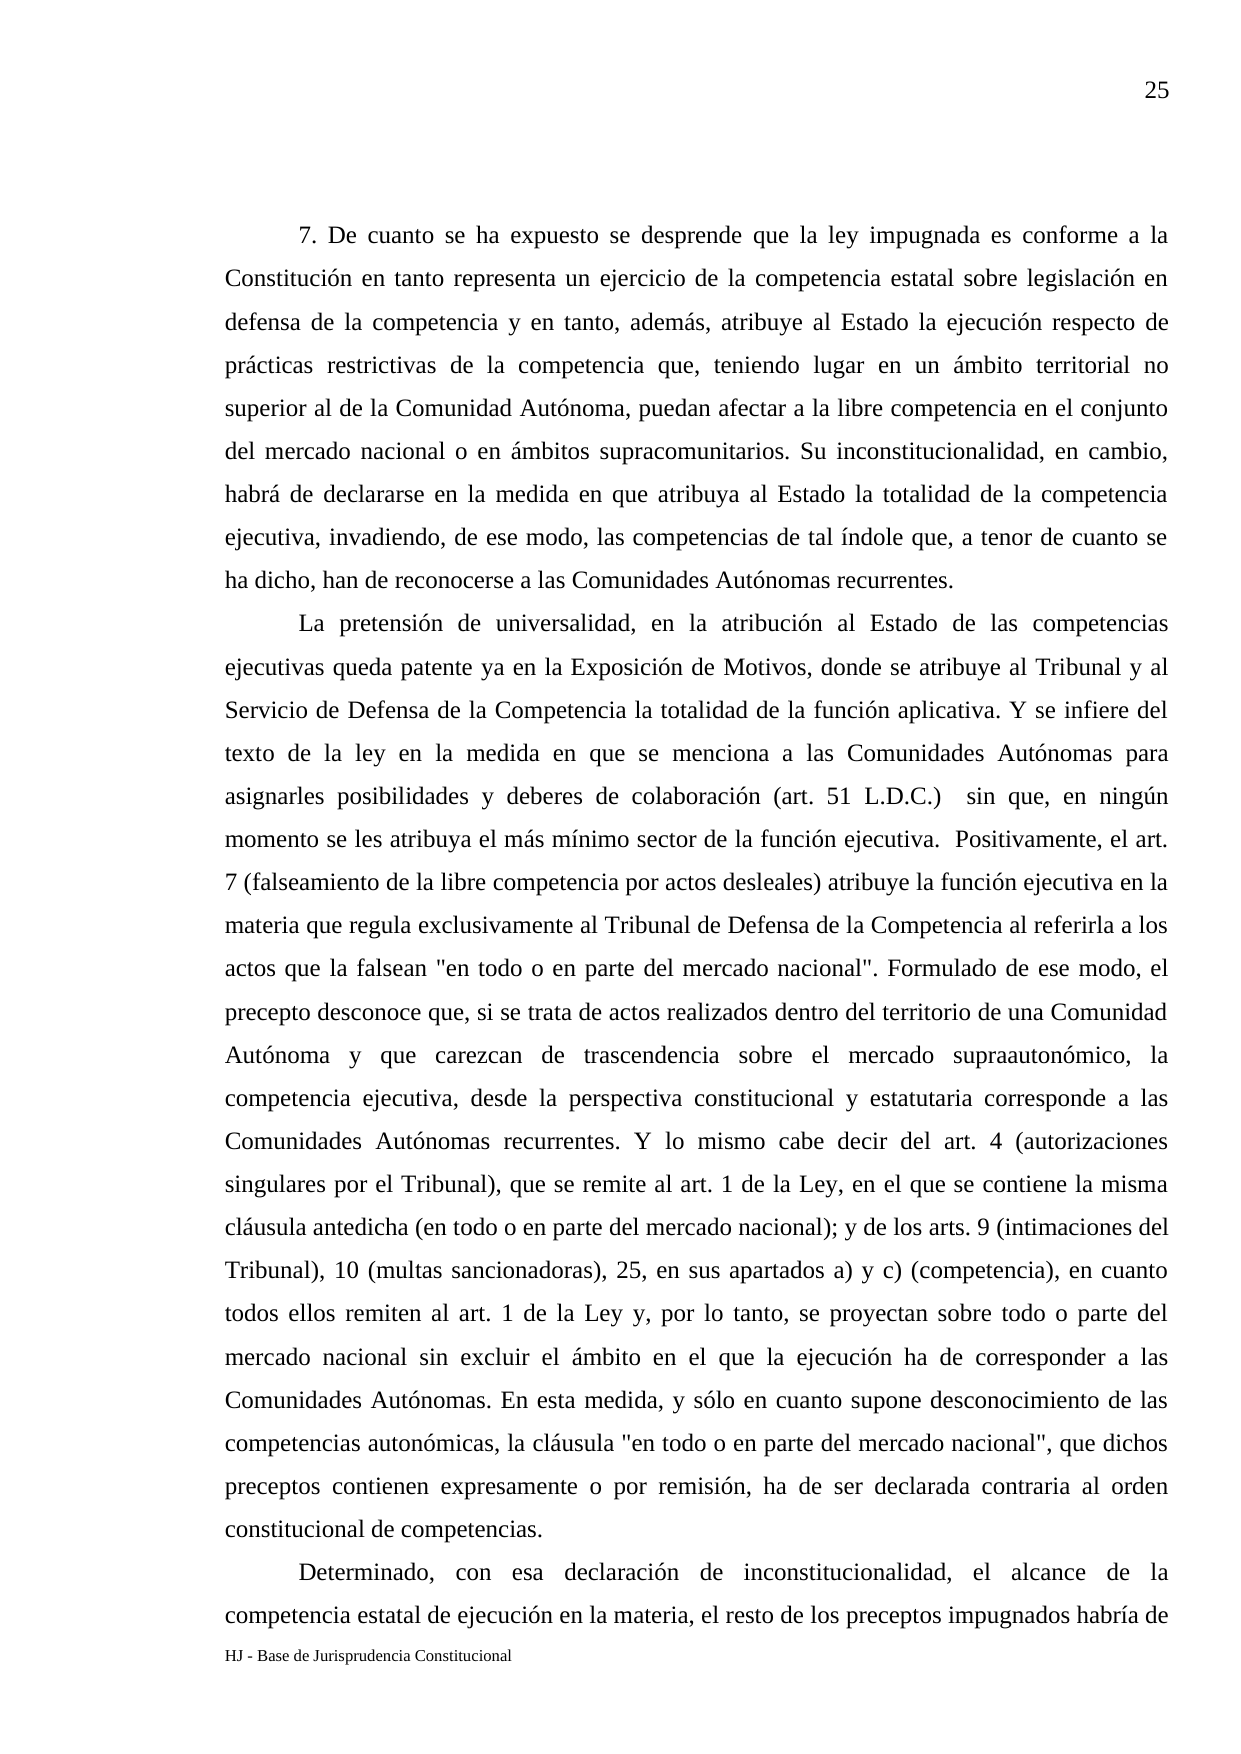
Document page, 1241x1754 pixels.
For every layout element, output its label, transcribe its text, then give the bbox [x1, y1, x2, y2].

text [224, 1557, 1169, 1629]
text 7. De cuanto se ha expuesto se desprende que la ley impugnada es conforme a la Constitución en tanto representa un ejercicio de la competencia estatal sobre legislación en defensa de la competencia y en tanto, además, atribuye al Estado la ejecución respecto de prácticas restrictivas de la competencia que, teniendo lugar en un ámbito territorial no superior al de la Comunidad Autónoma, puedan afectar a la libre competencia en el conjunto del mercado nacional o en ámbitos supracomunitarios. Su inconstitucionalidad, en cambio, habrá de declararse en la medida en que atribuya al Estado la totalidad de la competencia ejecutiva, invadiendo, de ese modo, las competencias de tal índole que, a tenor de cuanto se ha dicho, han de reconocerse a las Comunidades Autónomas recurrentes. [224, 220, 1169, 594]
text La pretensión de universalidad, en la atribución al Estado de las competencias ejecutivas queda patente ya en la Exposición de Motivos, donde se atribuye al Tribunal y al Servicio de Defensa de la Competencia la totalidad de la función aplicativa. Y se infiere del texto de la ley en la medida en que se menciona a las Comunidades Autónomas para asignarles posibilidades y deberes de colaboración (art. 51 L.D.C.) sin que, en ningún momento se les atribuya el más mínimo sector de la función ejecutiva. Positivamente, el art. 7 (falseamiento de la libre competencia por actos desleales) atribuye la función ejecutiva en la materia que regula exclusivamente al Tribunal de Defensa de la Competencia al referirla a los actos que la falsean "en todo o en parte del mercado nacional". Formulado de ese modo, el precepto desconoce que, si se trata de actos realizados dentro del territorio de una Comunidad Autónoma y que carezcan de trascendencia sobre el mercado supraautonómico, la competencia ejecutiva, desde la perspectiva constitucional y estatutaria corresponde a las Comunidades Autónomas recurrentes. Y lo mismo cabe decir del art. 4 (autorizaciones singulares por el Tribunal), que se remite al art. 1 de la Ley, en el que se contiene la misma cláusula antedicha (en todo o en parte del mercado nacional); y de los arts. 9 (intimaciones del Tribunal), 10 (multas sancionadoras), 25, en sus apartados a) y c) (competencia), en cuanto todos ellos remiten al art. 1 de la Ley y, por lo tanto, se proyectan sobre todo o parte del mercado nacional sin excluir el ámbito en el que la ejecución ha de corresponder a las Comunidades Autónomas. En esta medida, y sólo en cuanto supone desconocimiento de las competencias autonómicas, la cláusula "en todo o en parte del mercado nacional", que dichos preceptos contienen expresamente o por remisión, ha de ser declarada contraria al orden constitucional de competencias. [224, 608, 1169, 1543]
